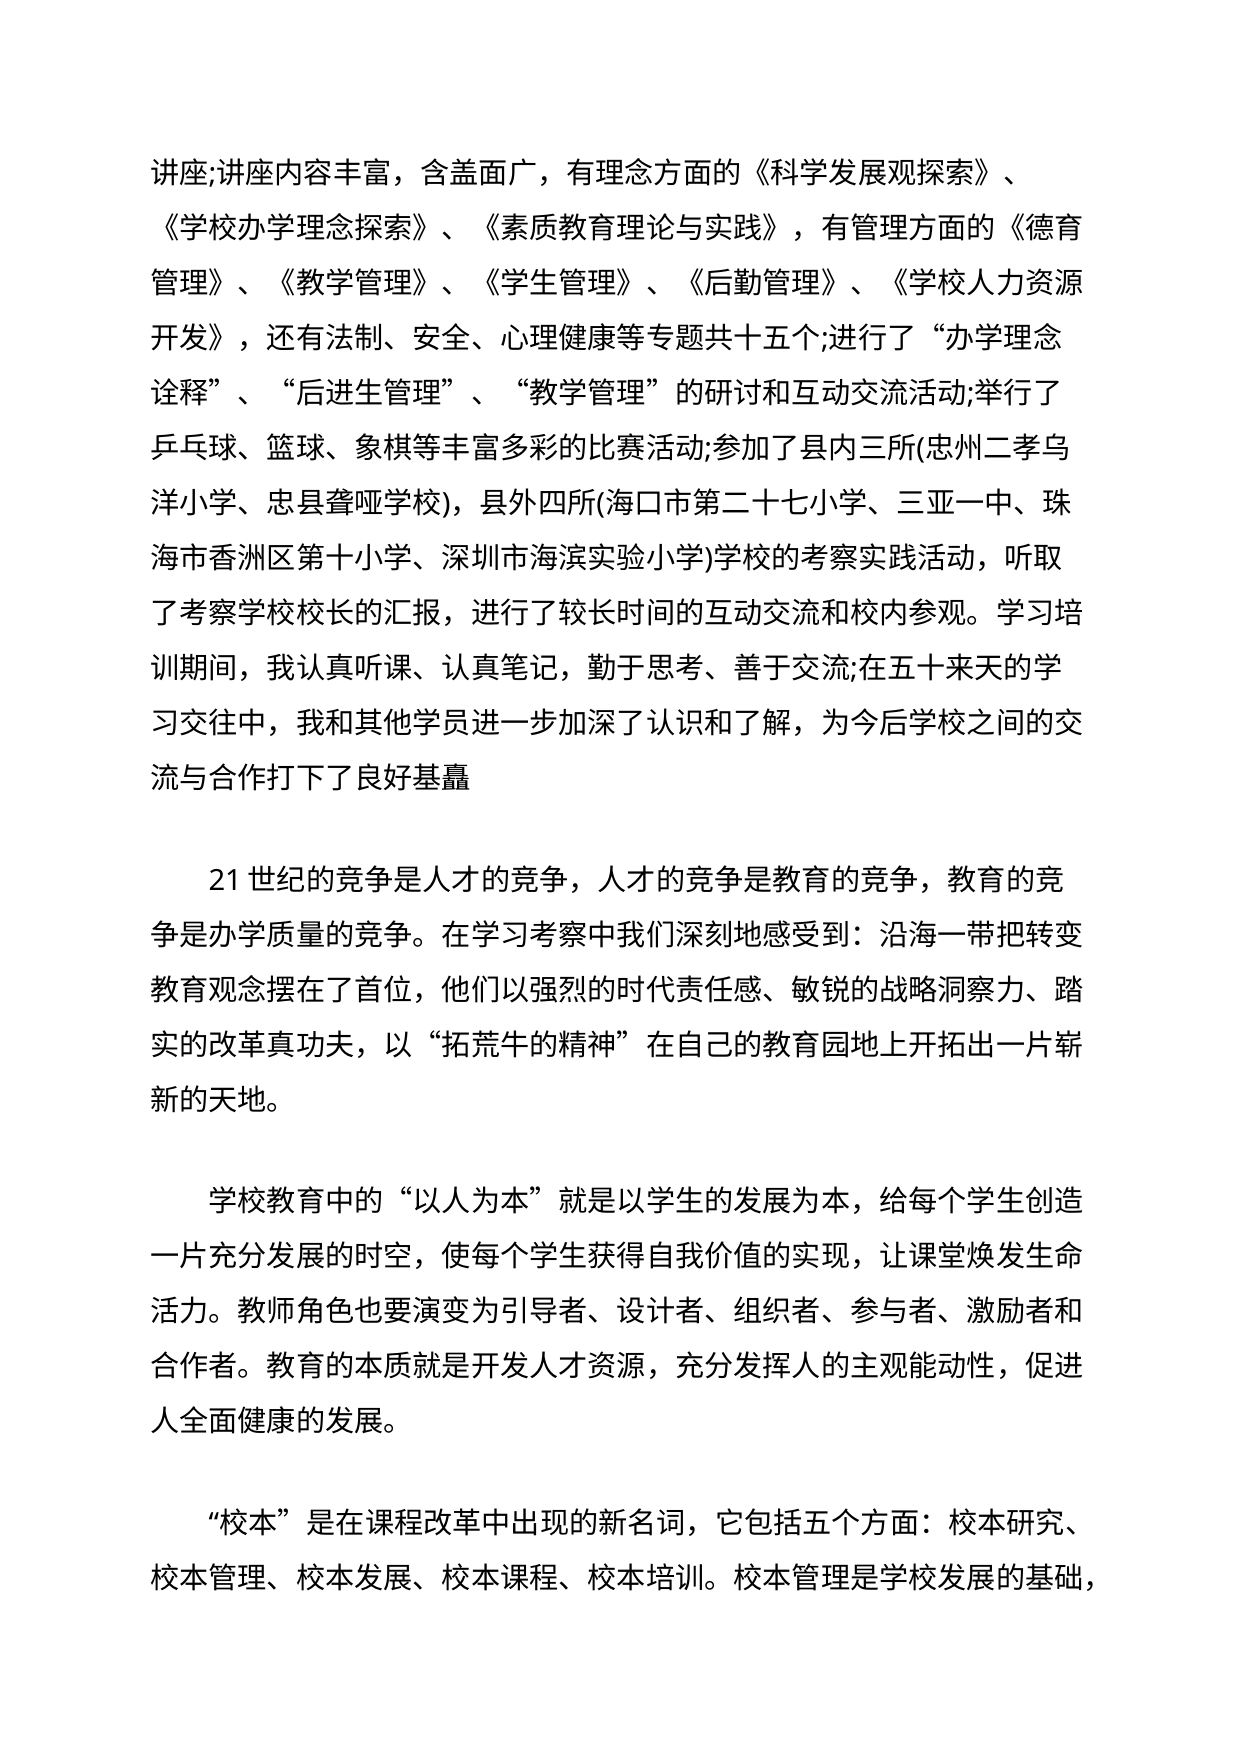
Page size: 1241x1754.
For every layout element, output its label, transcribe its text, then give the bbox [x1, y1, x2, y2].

text 学校教育中的“以人为本”就是以学生的发展为本，给每个学生创造一片充分发展的时空，使每个学生获得自我价值的实现，让课堂焕发生命活力。教师角色也要演变为引导者、设计者、组织者、参与者、激励者和合作者。教育的本质就是开发人才资源，充分发挥人的主观能动性，促进人全面健康的发展。 [150, 1178, 1090, 1440]
text 21世纪的竞争是人才的竞争，人才的竞争是教育的竞争，教育的竞争是办学质量的竞争。在学习考察中我们深刻地感受到：沿海一带把转变教育观念摆在了首位，他们以强烈的时代责任感、敏锐的战略洞察力、踏实的改革真功夫，以“拓荒牛的精神”在自己的教育园地上开拓出一片崭新的天地。 [150, 856, 1090, 1118]
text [150, 1499, 1090, 1596]
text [150, 150, 1090, 797]
